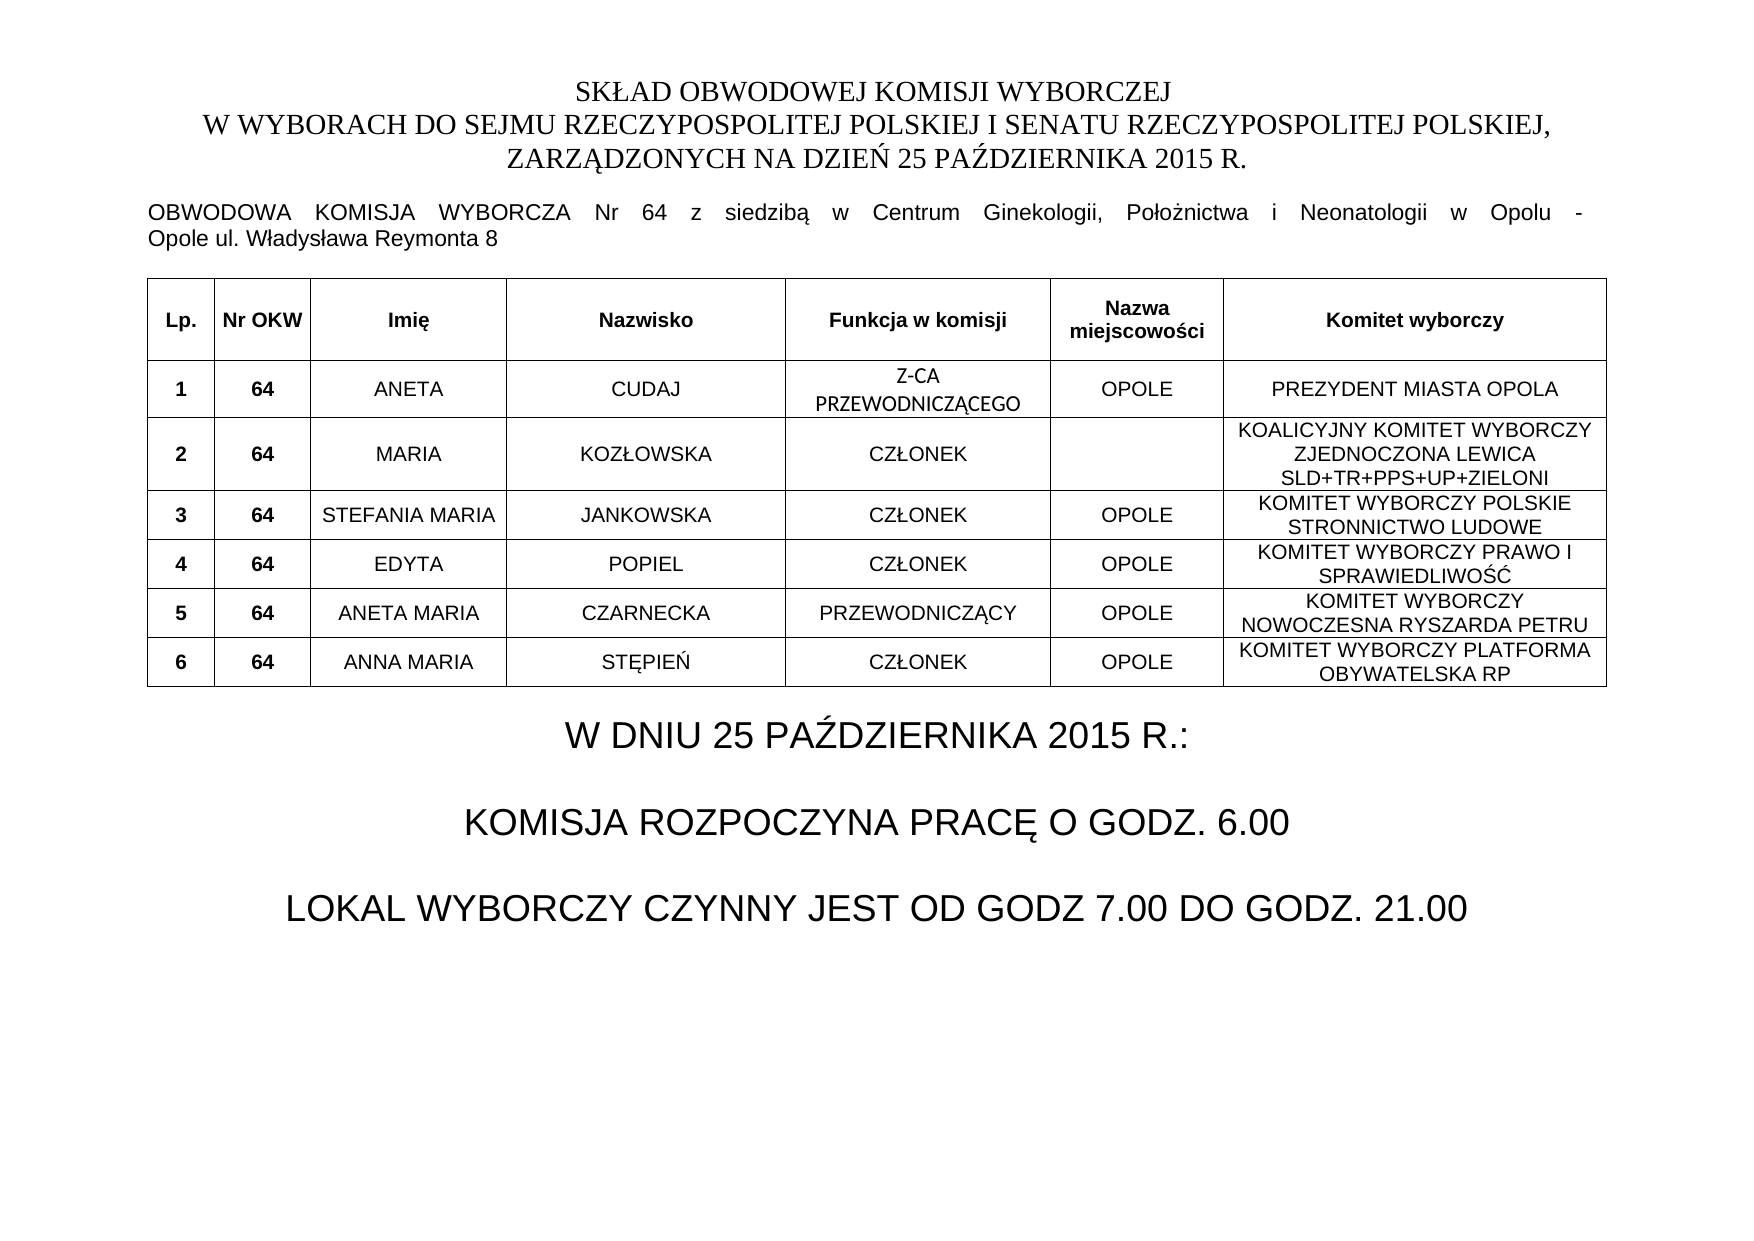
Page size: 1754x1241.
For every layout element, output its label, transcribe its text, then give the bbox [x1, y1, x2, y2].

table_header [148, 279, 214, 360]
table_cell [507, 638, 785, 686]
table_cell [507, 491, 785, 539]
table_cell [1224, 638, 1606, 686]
text OBWODOWA KOMISJA WYBORCZA Nr 64 z siedzibą w Centrum Ginekologii, Położnictwa i Neonatologii w Opolu - Opole ul. Władysława Reymonta 8 [148, 198, 1606, 251]
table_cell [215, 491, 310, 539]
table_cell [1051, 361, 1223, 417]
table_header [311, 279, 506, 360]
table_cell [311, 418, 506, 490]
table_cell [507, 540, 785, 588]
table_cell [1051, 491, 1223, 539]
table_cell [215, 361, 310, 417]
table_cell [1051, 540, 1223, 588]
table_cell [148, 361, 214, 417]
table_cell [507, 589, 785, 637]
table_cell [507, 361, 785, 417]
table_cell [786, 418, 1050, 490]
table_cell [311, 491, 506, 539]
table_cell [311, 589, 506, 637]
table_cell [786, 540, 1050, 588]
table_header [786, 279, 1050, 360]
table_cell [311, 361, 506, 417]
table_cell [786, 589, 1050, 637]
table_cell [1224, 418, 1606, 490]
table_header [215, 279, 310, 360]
text KOMISJA ROZPOCZYNA PRACĘ O GODZ. 6.00 [148, 800, 1606, 843]
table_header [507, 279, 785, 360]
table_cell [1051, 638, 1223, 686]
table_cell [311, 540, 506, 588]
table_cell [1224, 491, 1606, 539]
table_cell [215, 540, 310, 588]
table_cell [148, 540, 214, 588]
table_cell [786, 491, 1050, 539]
text LOKAL WYBORCZY CZYNNY JEST OD GODZ 7.00 DO GODZ. 21.00 [148, 886, 1606, 929]
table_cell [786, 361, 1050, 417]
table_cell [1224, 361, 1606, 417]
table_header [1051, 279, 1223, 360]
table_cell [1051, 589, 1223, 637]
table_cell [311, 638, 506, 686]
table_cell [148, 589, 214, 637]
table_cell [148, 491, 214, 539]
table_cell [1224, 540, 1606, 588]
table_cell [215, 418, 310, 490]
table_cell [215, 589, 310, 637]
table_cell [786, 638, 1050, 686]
text W DNIU 25 PAŹDZIERNIKA 2015 R.: [148, 713, 1606, 757]
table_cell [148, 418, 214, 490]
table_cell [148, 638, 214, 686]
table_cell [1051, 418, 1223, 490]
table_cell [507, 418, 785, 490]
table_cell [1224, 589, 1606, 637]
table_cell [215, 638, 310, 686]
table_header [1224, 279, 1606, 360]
